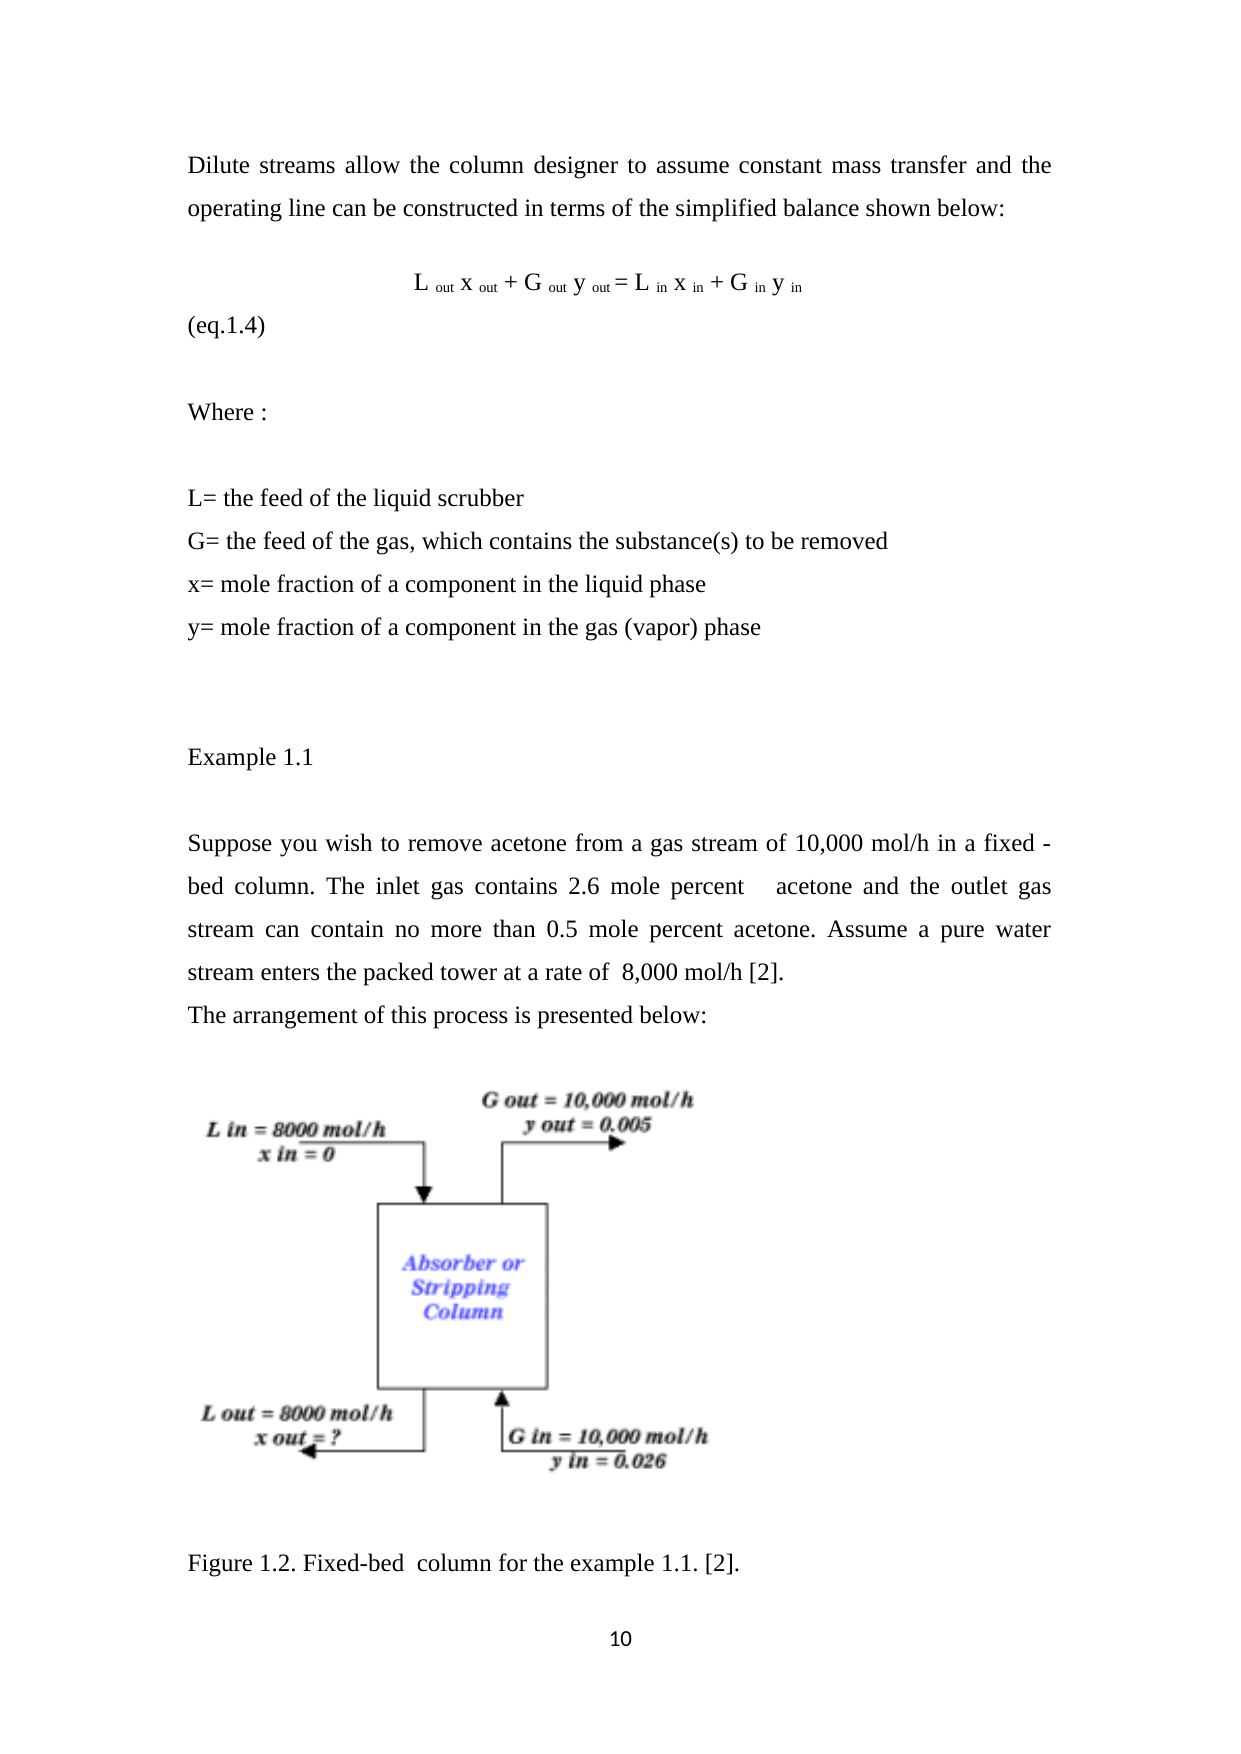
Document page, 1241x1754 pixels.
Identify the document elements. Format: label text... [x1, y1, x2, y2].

text G= the feed of the gas, which contains the substance(s) to be removed [187, 526, 1053, 555]
text Where : [187, 397, 1053, 425]
text Figure 1.2. Fixed-bed column for the example 1.1. [2]. [187, 1548, 1053, 1577]
text The arrangement of this process is presented below: [187, 1000, 1053, 1029]
text x= mole fraction of a component in the liquid phase [187, 569, 1053, 598]
text Suppose you wish to remove acetone from a gas stream of 10,000 mol/h in a fixed - bed column. The inlet gas contains 2.6 mole percent acetone and the outlet gas stream can contain no more than 0.5 mole percent acetone. Assume a pure water stream enters the packed tower at a rate of 8,000 mol/h [2]. [187, 828, 1053, 986]
text L= the feed of the liquid scrubber [187, 483, 1053, 512]
table_header L out x out + G out y out = L in x in + G in y in [412, 265, 828, 310]
table_header [186, 1087, 730, 1516]
text Example 1.1 [187, 742, 1053, 770]
text y= mole fraction of a component in the gas (vapor) phase [187, 612, 1053, 641]
text Dilute streams allow the column designer to assume constant mass transfer and the operating line can be constructed in terms of the simplified balance shown below: [187, 150, 1053, 222]
picture [187, 1088, 719, 1502]
text (eq.1.4) [187, 310, 1053, 339]
